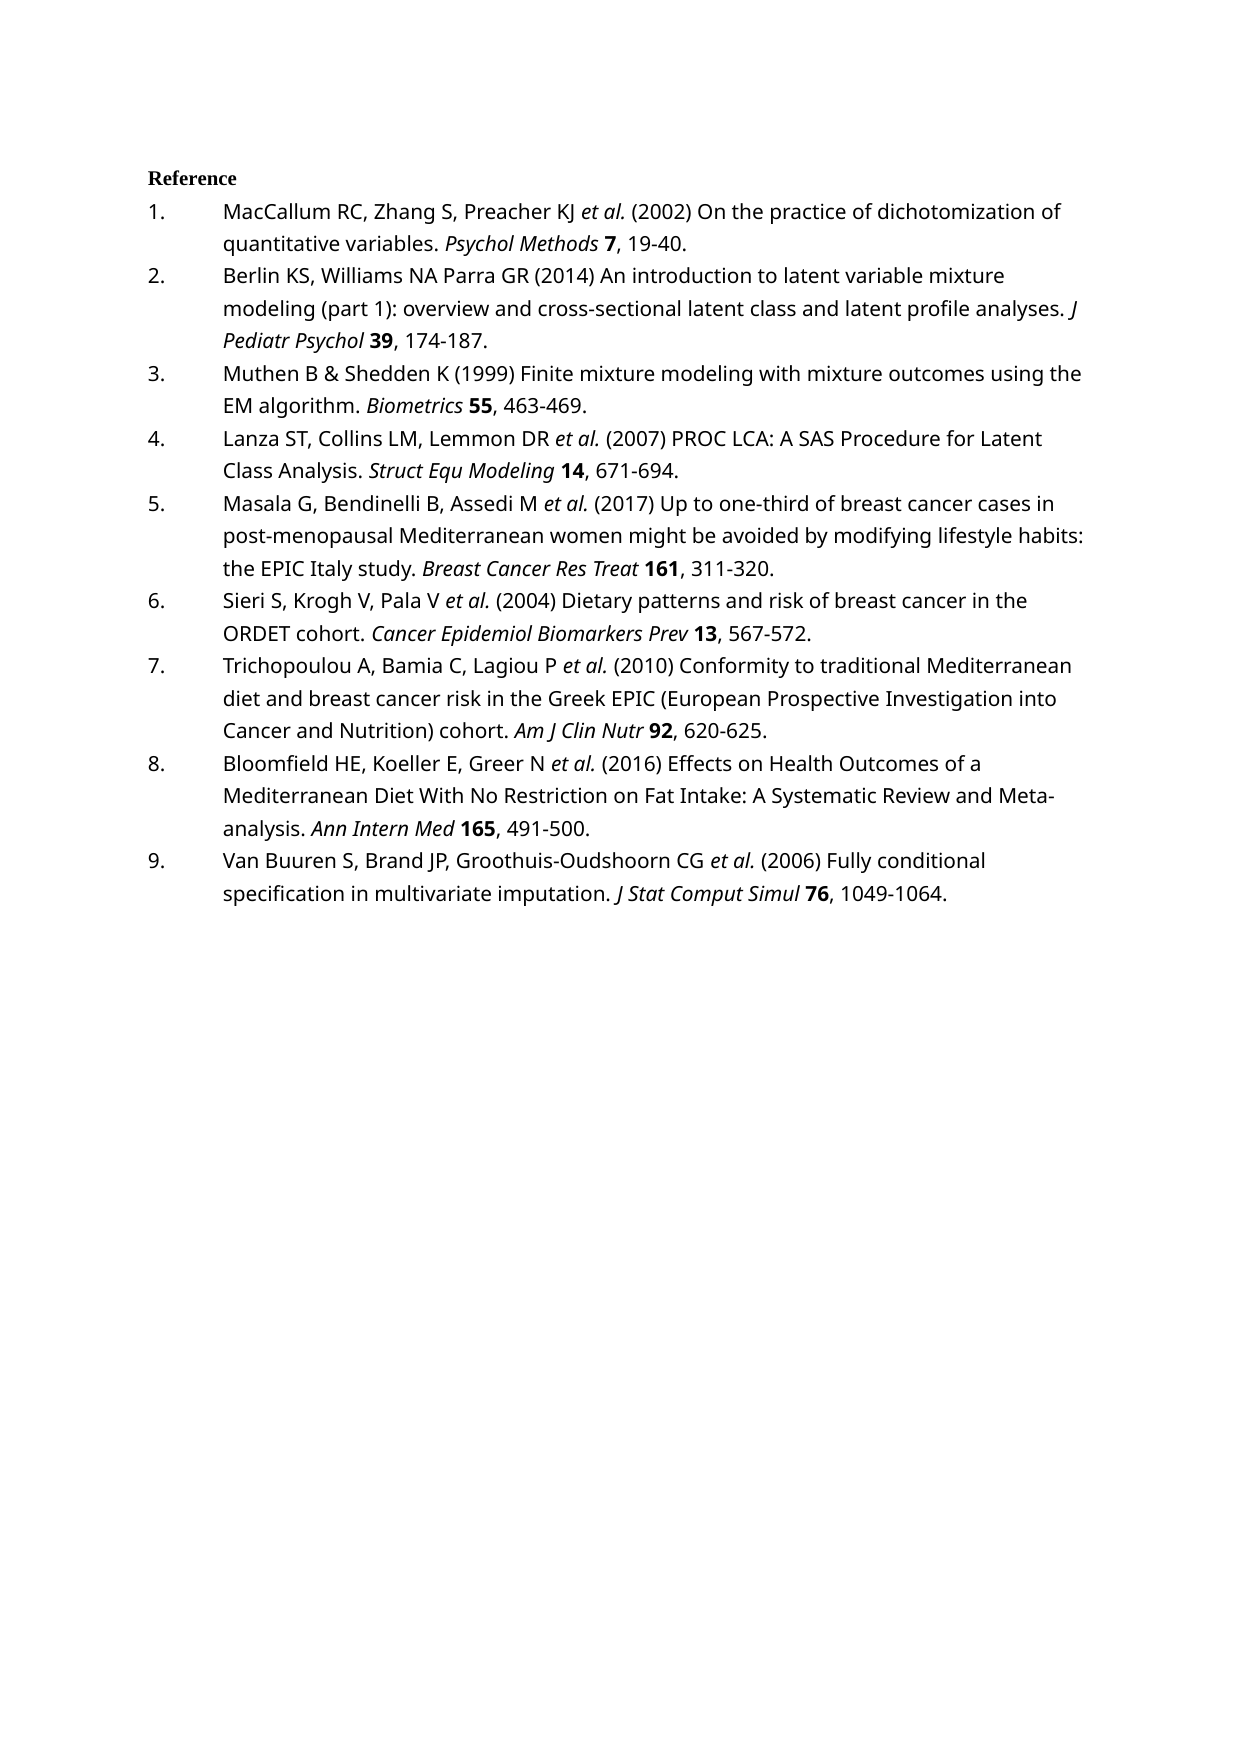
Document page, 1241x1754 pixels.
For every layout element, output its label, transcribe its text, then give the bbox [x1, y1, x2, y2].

text 4. Lanza ST, Collins LM, Lemmon DR et al. (2007) PROC LCA: A SAS Procedure for Latent Class Analysis. Struct Equ Modeling 14, 671-694. [148, 422, 1092, 487]
text 7. Trichopoulou A, Bamia C, Lagiou P et al. (2010) Conformity to traditional Mediterranean diet and breast cancer risk in the Greek EPIC (European Prospective Investigation into Cancer and Nutrition) cohort. Am J Clin Nutr 92, 620-625. [148, 649, 1092, 747]
text 1. MacCallum RC, Zhang S, Preacher KJ et al. (2002) On the practice of dichotomization of quantitative variables. Psychol Methods 7, 19-40. [148, 194, 1092, 259]
text 5. Masala G, Bendinelli B, Assedi M et al. (2017) Up to one-third of breast cancer cases in post-menopausal Mediterranean women might be avoided by modifying lifestyle habits: the EPIC Italy study. Breast Cancer Res Treat 161, 311-320. [148, 487, 1092, 584]
text 2. Berlin KS, Williams NA Parra GR (2014) An introduction to latent variable mixture modeling (part 1): overview and cross-sectional latent class and latent profile analyses. J Pediatr Psychol 39, 174-187. [148, 259, 1092, 357]
text 3. Muthen B & Shedden K (1999) Finite mixture modeling with mixture outcomes using the EM algorithm. Biometrics 55, 463-469. [148, 357, 1092, 422]
text 6. Sieri S, Krogh V, Pala V et al. (2004) Dietary patterns and risk of breast cancer in the ORDET cohort. Cancer Epidemiol Biomarkers Prev 13, 567-572. [148, 584, 1092, 649]
text 8. Bloomfield HE, Koeller E, Greer N et al. (2016) Effects on Health Outcomes of a Mediterranean Diet With No Restriction on Fat Intake: A Systematic Review and Meta-analysis. Ann Intern Med 165, 491-500. [148, 747, 1092, 844]
text Reference [148, 162, 1092, 194]
text 9. Van Buuren S, Brand JP, Groothuis-Oudshoorn CG et al. (2006) Fully conditional specification in multivariate imputation. J Stat Comput Simul 76, 1049-1064. [148, 844, 1092, 909]
